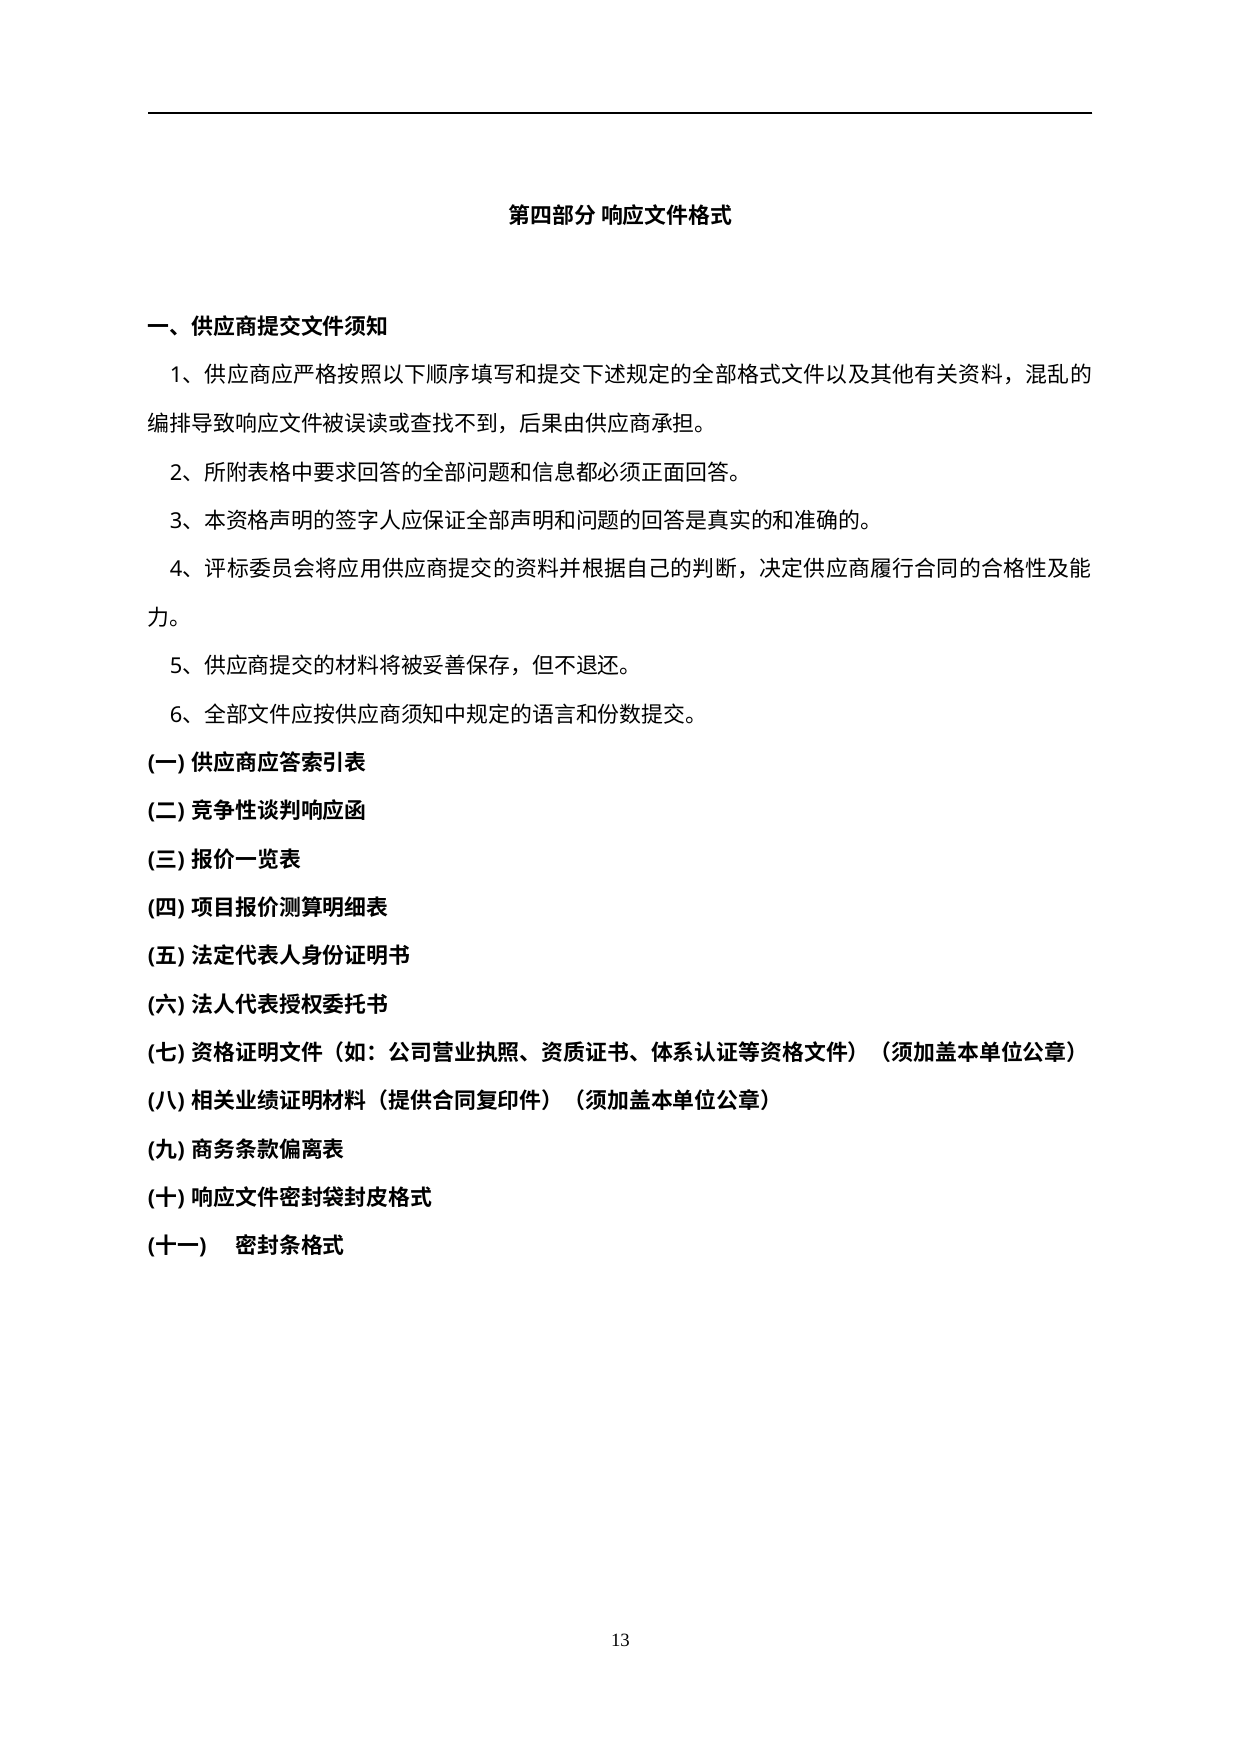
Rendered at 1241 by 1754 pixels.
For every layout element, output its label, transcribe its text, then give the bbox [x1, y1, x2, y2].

text 6、全部文件应按供应商须知中规定的语言和份数提交。 [148, 696, 1092, 729]
list 资格证明文件（如：公司营业执照、资质证书、体系认证等资格文件）（须加盖本单位公章） [148, 1035, 1092, 1067]
text 1、供应商应严格按照以下顺序填写和提交下述规定的全部格式文件以及其他有关资料，混乱的编排导致响应文件被误读或查找不到，后果由供应商承担。 [148, 357, 1092, 438]
text 2、所附表格中要求回答的全部问题和信息都必须正面回答。 [148, 454, 1092, 487]
list 报价一览表 [148, 841, 1092, 874]
list 商务条款偏离表 [148, 1131, 1092, 1164]
list 相关业绩证明材料（提供合同复印件）（须加盖本单位公章） [148, 1083, 1092, 1116]
text 4、评标委员会将应用供应商提交的资料并根据自己的判断，决定供应商履行合同的合格性及能力。 [148, 551, 1092, 632]
list 供应商应答索引表 [148, 745, 1092, 777]
list 响应文件密封袋封皮格式 [148, 1180, 1092, 1212]
text 5、供应商提交的材料将被妥善保存，但不退还。 [148, 648, 1092, 681]
list 项目报价测算明细表 [148, 890, 1092, 922]
text 3、本资格声明的签字人应保证全部声明和问题的回答是真实的和准确的。 [148, 503, 1092, 535]
list 法人代表授权委托书 [148, 986, 1092, 1019]
list 法定代表人身份证明书 [148, 938, 1092, 971]
list 密封条格式 [148, 1228, 1092, 1261]
subtitle 第四部分 响应文件格式 [148, 197, 1092, 230]
subtitle 一、供应商提交文件须知 [148, 309, 1092, 341]
list 竞争性谈判响应函 [148, 793, 1092, 826]
